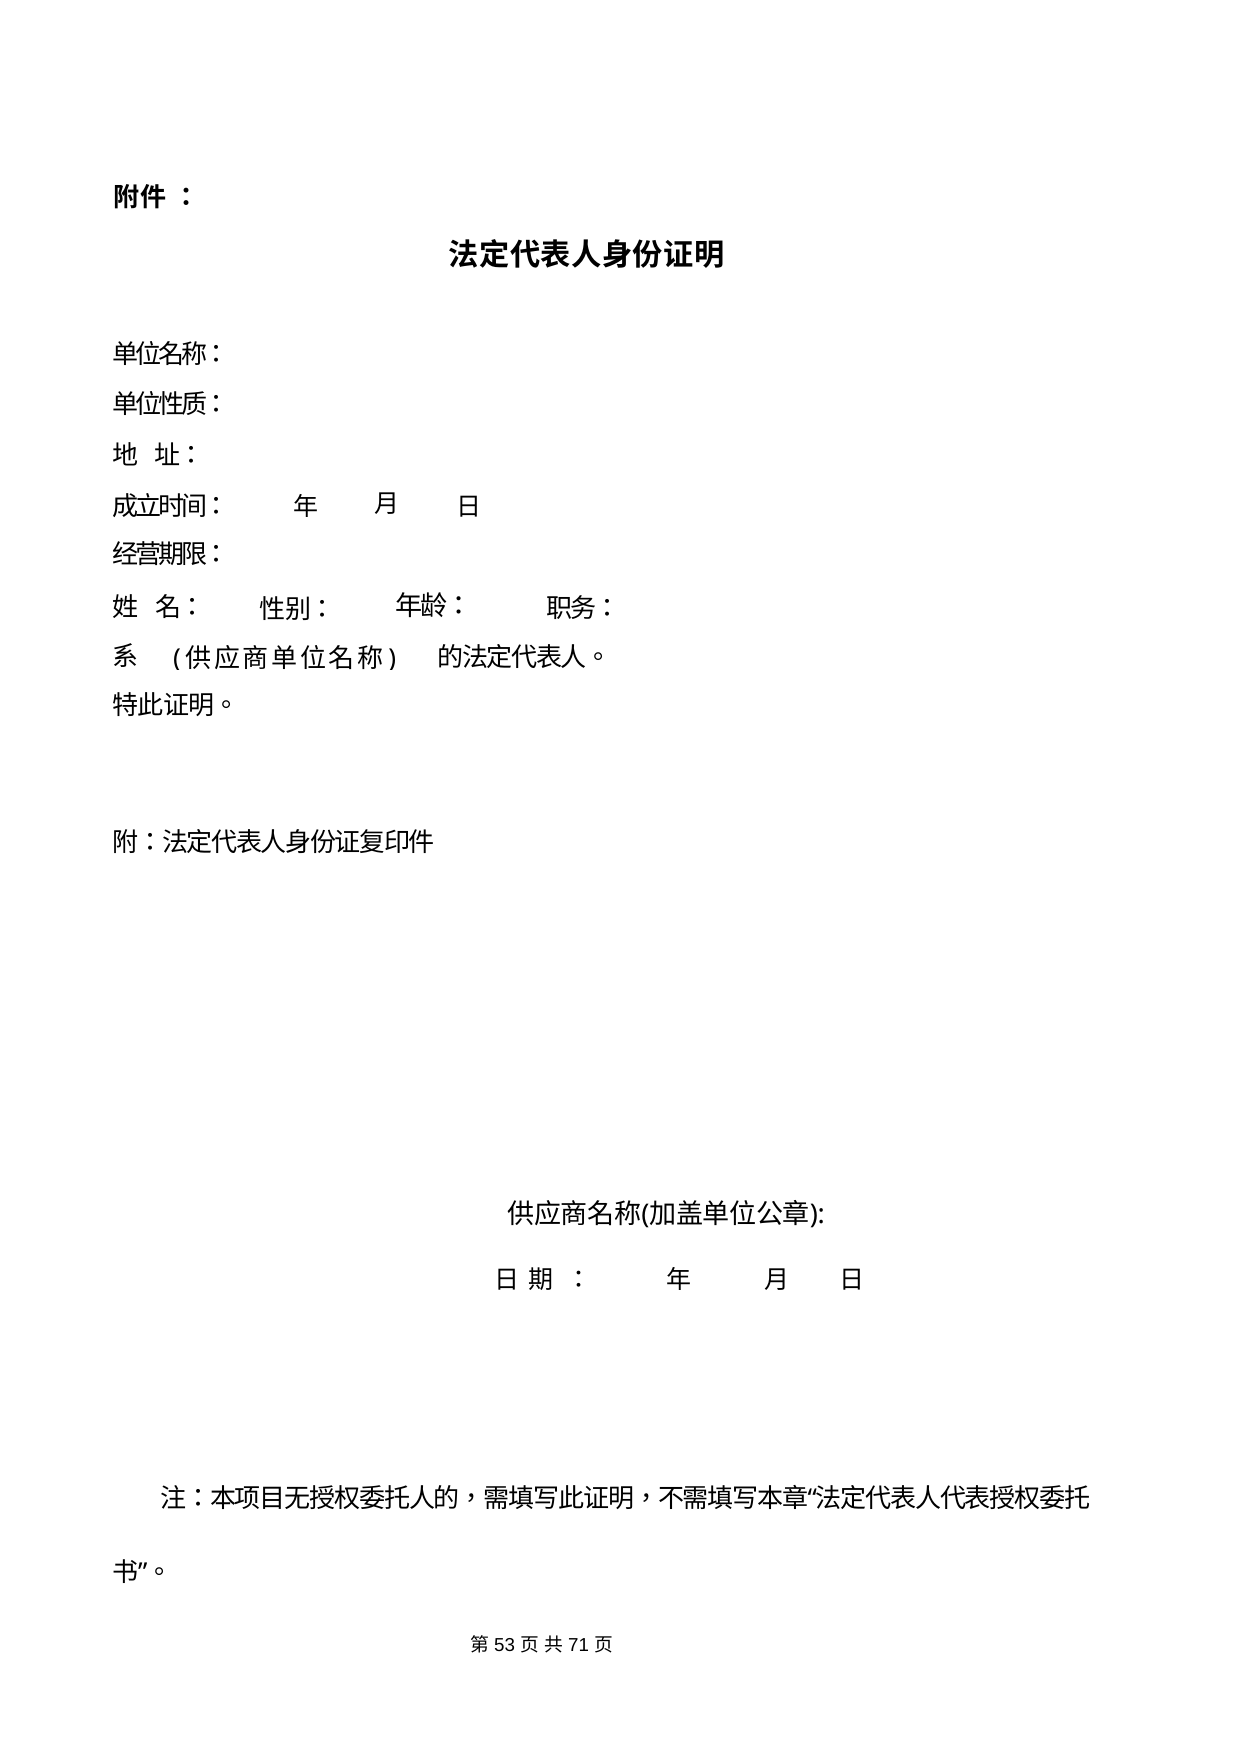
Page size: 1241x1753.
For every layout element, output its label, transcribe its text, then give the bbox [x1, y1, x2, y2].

text 地 址： [112, 438, 1128, 472]
text 附件 ： [113, 181, 1128, 213]
text 附：法定代表人身份证复印件 [112, 825, 1128, 858]
text 日 期 ： 年 月 日 [112, 1263, 1128, 1294]
text 书”。 [112, 1556, 1128, 1588]
text 单位性质： [112, 388, 1128, 420]
text 特此证明。 [112, 688, 1128, 721]
text 单位名称： [112, 337, 1128, 370]
text 供应商名称(加盖单位公章): [507, 1194, 1128, 1231]
text 姓 名： 性别： 年龄： 职务： [112, 587, 1128, 626]
text 成立时间： 年 月 日 [112, 486, 1128, 523]
text 法定代表人身份证明 [448, 236, 1128, 273]
text 系 ( 供 应 商 单 位 名 称 ) 的法定代表人。 [112, 638, 1128, 674]
text 经营期限： [112, 538, 1128, 570]
text 注：本项目无授权委托人的，需填写此证明，不需填写本章“法定代表人代表授权委托 [112, 1482, 1128, 1514]
